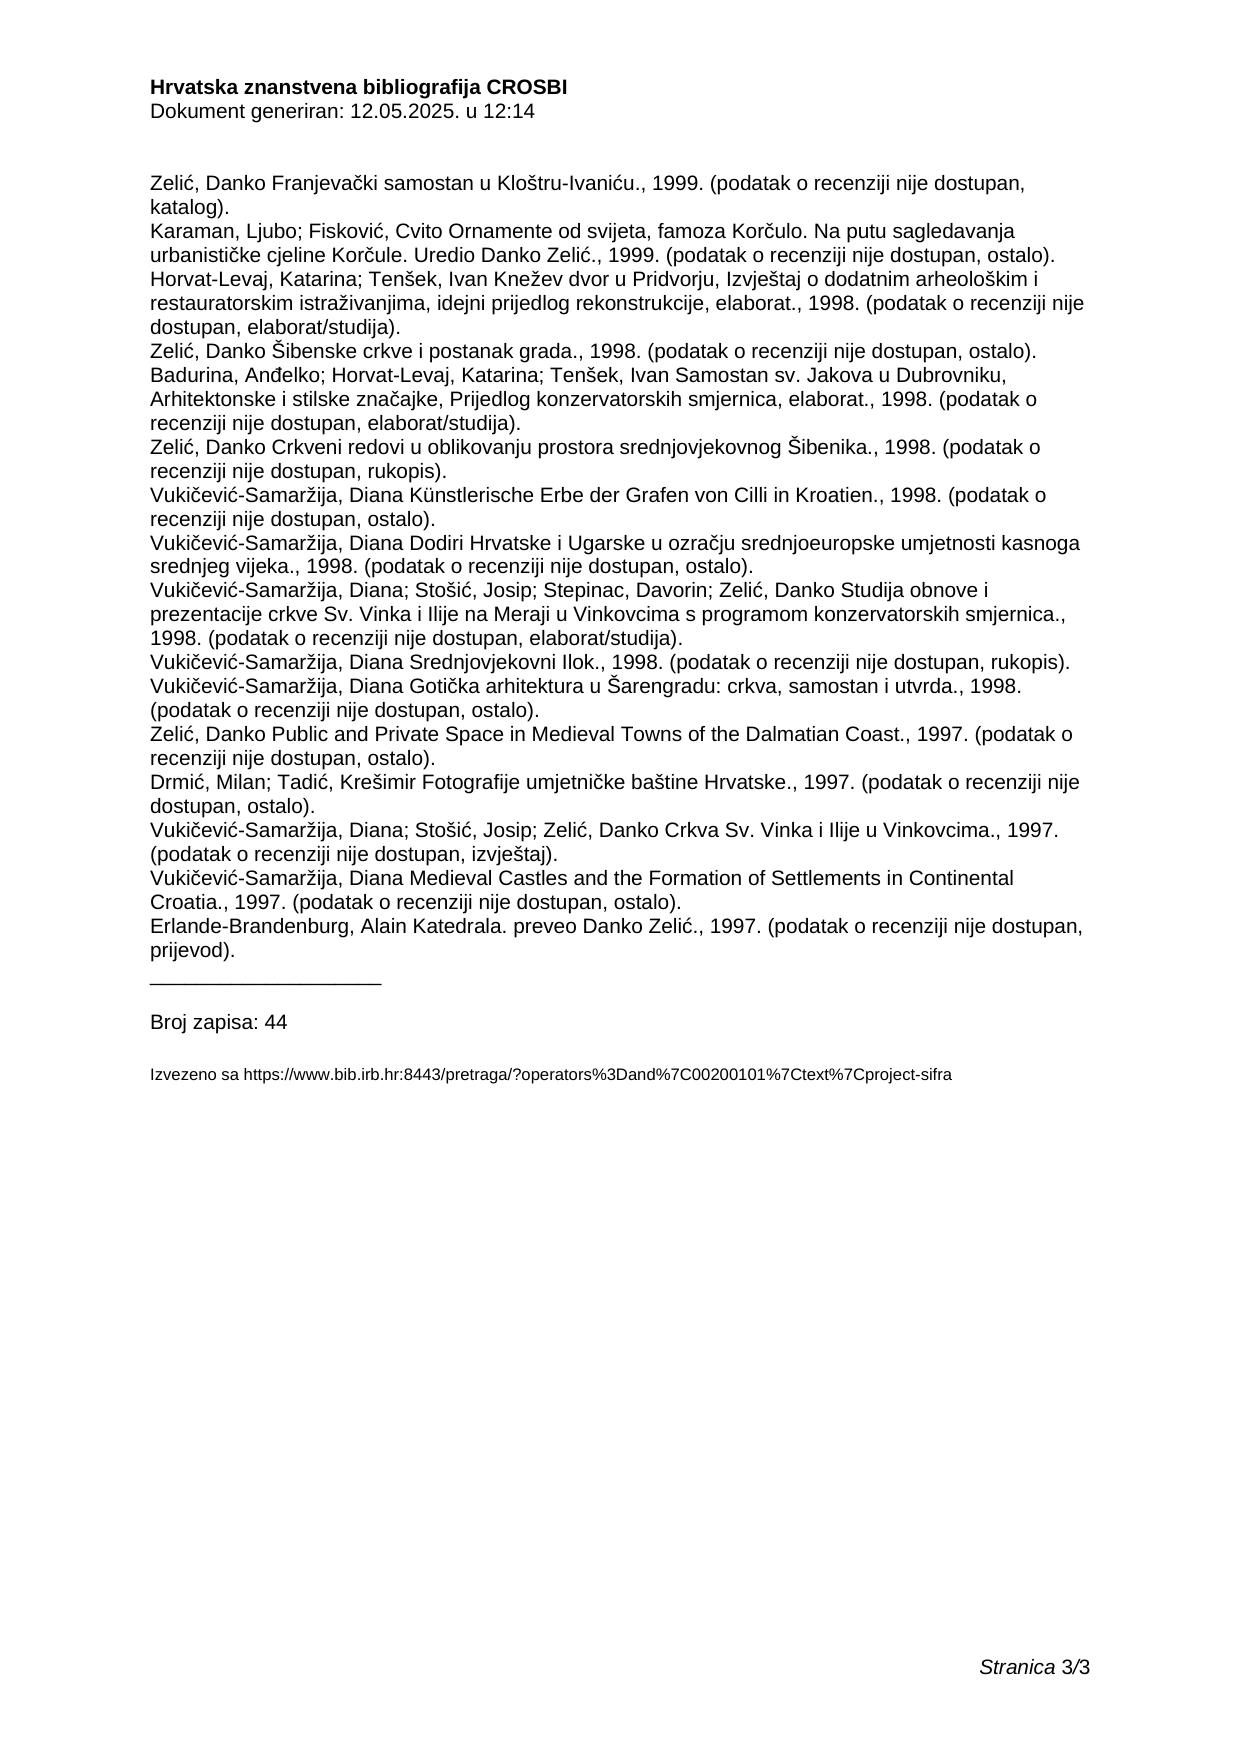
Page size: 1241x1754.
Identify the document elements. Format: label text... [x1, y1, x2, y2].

text Izvezeno sa https://www.bib.irb.hr:8443/pretraga/?operators%3Dand%7C00200101%7Ctext%7Cproject-sifra [150, 1065, 1090, 1084]
text Karaman, Ljubo; Fisković, Cvito [150, 219, 1090, 267]
text ____________________ [150, 962, 1090, 986]
text Zelić, Danko [150, 434, 1090, 482]
text Horvat-Levaj, Katarina; Tenšek, Ivan [150, 267, 1090, 339]
text Vukičević-Samaržija, Diana; Stošić, Josip; Stepinac, Davorin; Zelić, Danko [150, 578, 1090, 650]
text Vukičević-Samaržija, Diana; Stošić, Josip; Zelić, Danko [150, 818, 1090, 866]
text Zelić, Danko [150, 171, 1090, 219]
text Vukičević-Samaržija, Diana [150, 674, 1090, 722]
text Badurina, Anđelko; Horvat-Levaj, Katarina; Tenšek, Ivan [150, 363, 1090, 434]
text Erlande-Brandenburg, Alain [150, 914, 1090, 962]
text Zelić, Danko [150, 339, 1090, 363]
text Drmić, Milan; Tadić, Krešimir [150, 770, 1090, 818]
text Vukičević-Samaržija, Diana [150, 866, 1090, 914]
text Vukičević-Samaržija, Diana [150, 482, 1090, 530]
text Vukičević-Samaržija, Diana [150, 650, 1090, 674]
text Broj zapisa: 44 [150, 1009, 1090, 1033]
text Zelić, Danko [150, 722, 1090, 770]
text Vukičević-Samaržija, Diana [150, 530, 1090, 578]
